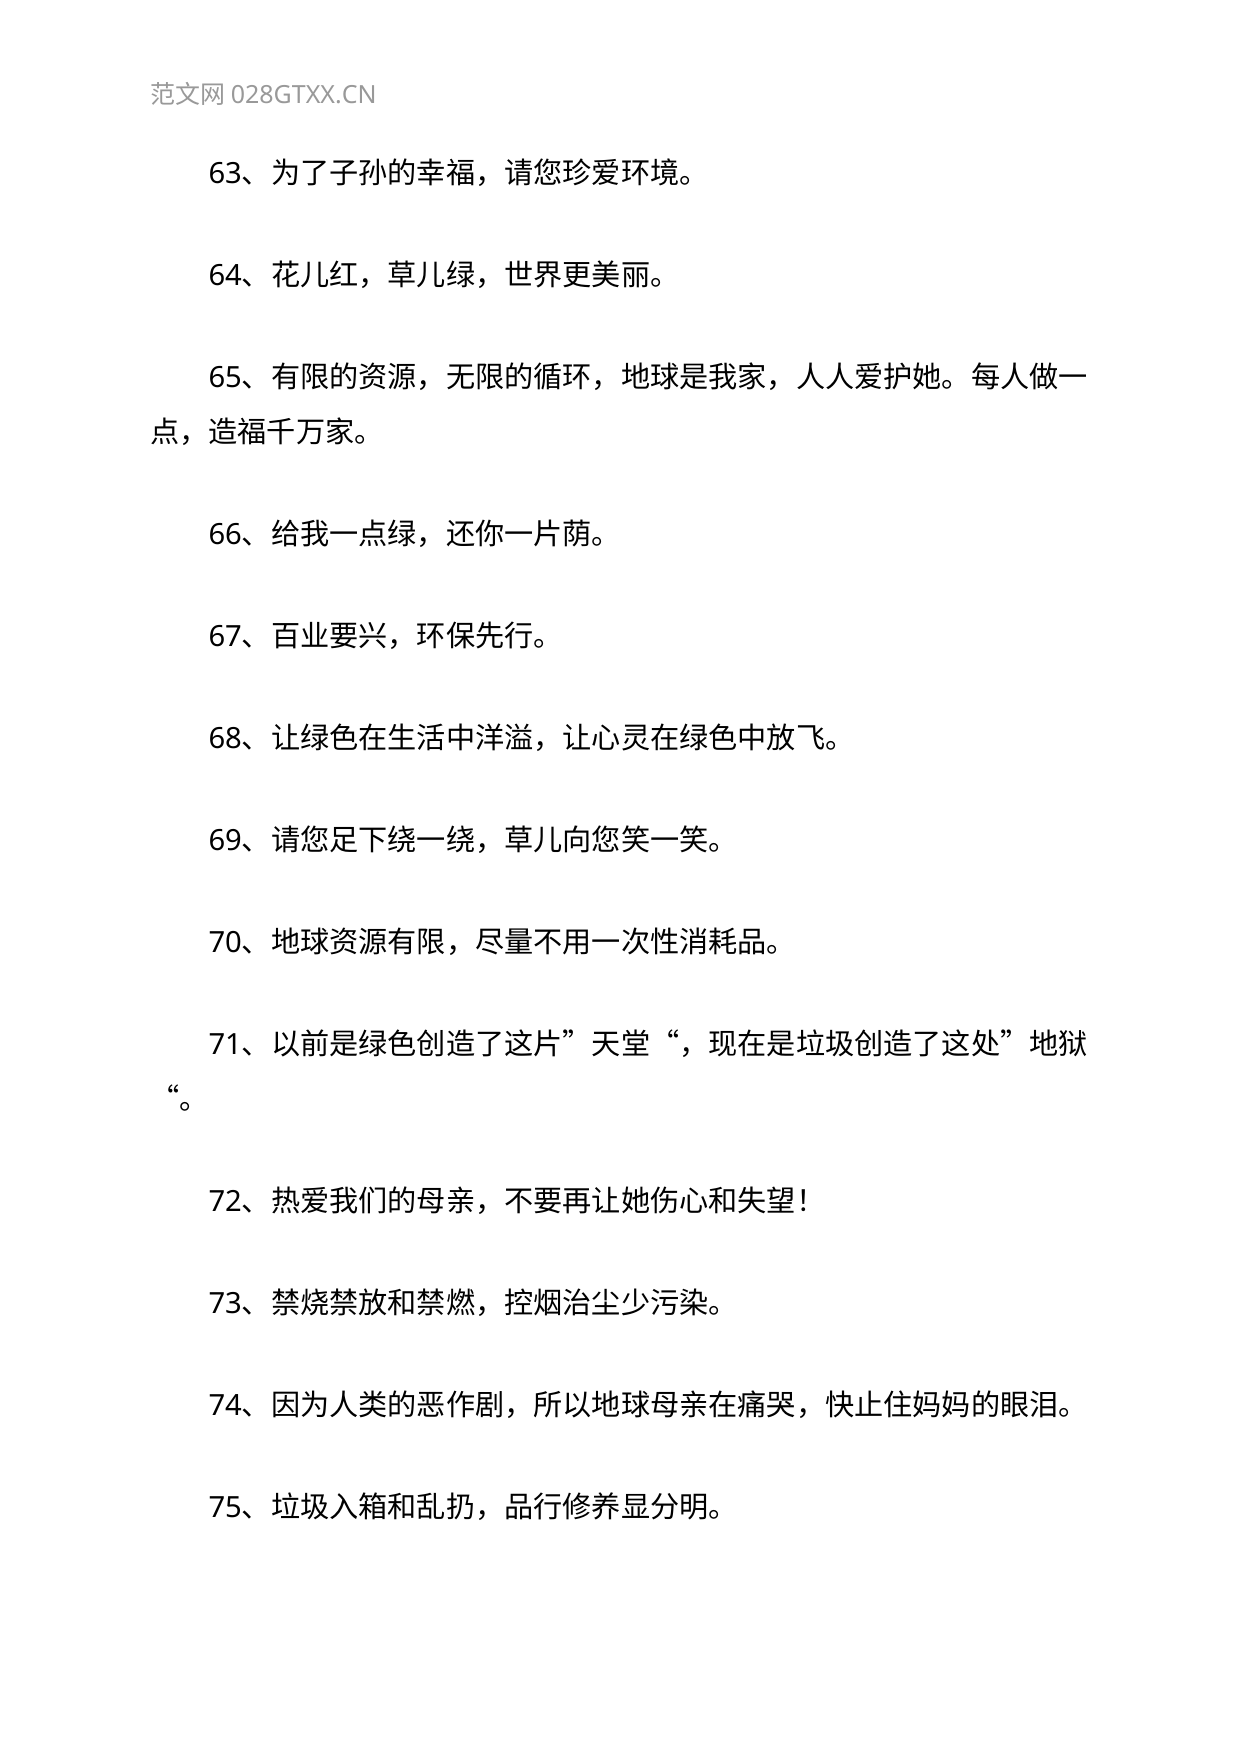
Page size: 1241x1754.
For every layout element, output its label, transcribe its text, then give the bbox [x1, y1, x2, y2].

text 63、为了子孙的幸福，请您珍爱环境。 [150, 150, 1090, 192]
text 73、禁烧禁放和禁燃，控烟治尘少污染。 [150, 1279, 1090, 1322]
text 67、百业要兴，环保先行。 [150, 613, 1090, 655]
text 71、以前是绿色创造了这片”天堂“，现在是垃圾创造了这处”地狱“。 [150, 1021, 1090, 1118]
text 69、请您足下绕一绕，草儿向您笑一笑。 [150, 817, 1090, 859]
text 66、给我一点绿，还你一片荫。 [150, 511, 1090, 553]
text 68、让绿色在生活中洋溢，让心灵在绿色中放飞。 [150, 715, 1090, 757]
text 72、热爱我们的母亲，不要再让她伤心和失望！ [150, 1177, 1090, 1220]
text 64、花儿红，草儿绿，世界更美丽。 [150, 252, 1090, 294]
text 70、地球资源有限，尽量不用一次性消耗品。 [150, 919, 1090, 961]
text 74、因为人类的恶作剧，所以地球母亲在痛哭，快止住妈妈的眼泪。 [150, 1381, 1090, 1424]
text 65、有限的资源，无限的循环，地球是我家，人人爱护她。每人做一点，造福千万家。 [150, 354, 1090, 451]
text 75、垃圾入箱和乱扔，品行修养显分明。 [150, 1483, 1090, 1526]
